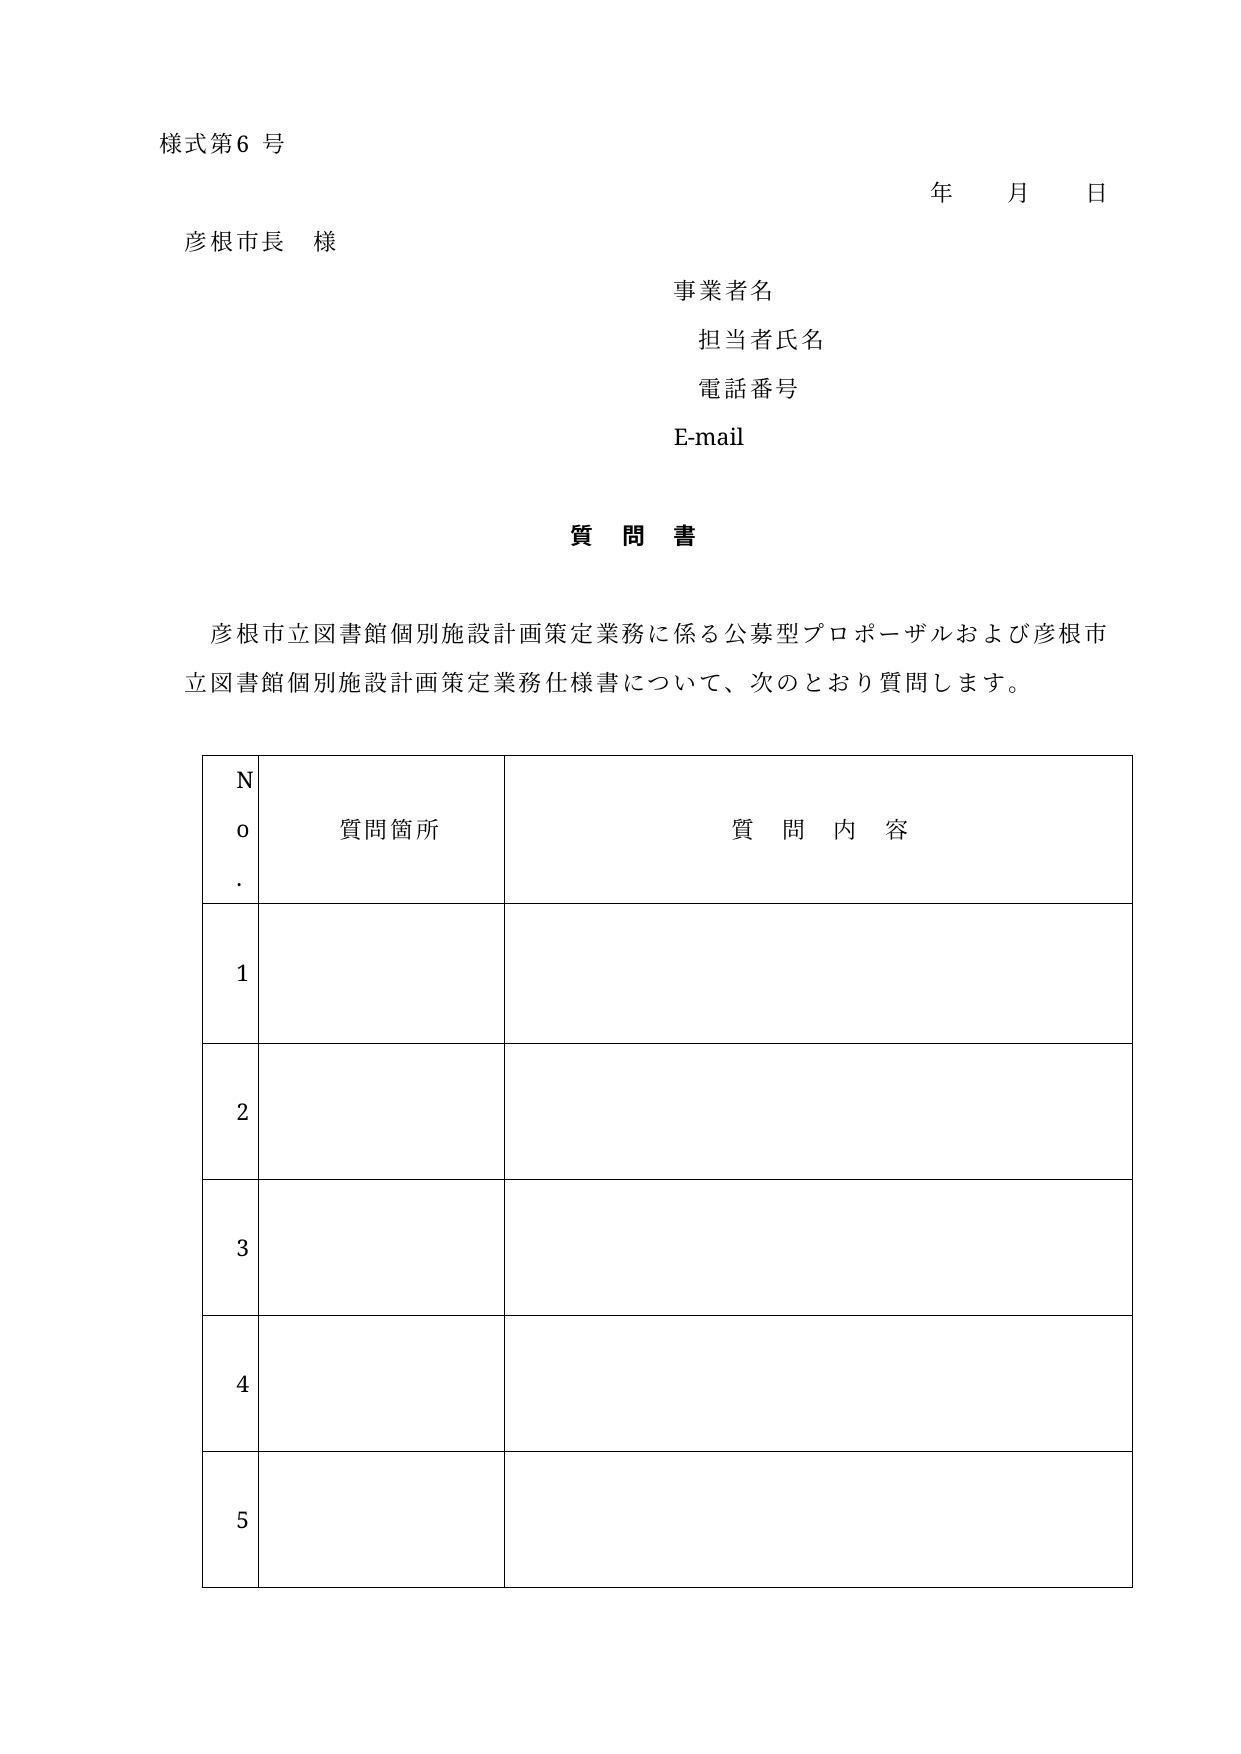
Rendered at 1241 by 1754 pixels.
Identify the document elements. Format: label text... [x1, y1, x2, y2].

table_header 質 問 内 容 [505, 756, 1132, 902]
text 彦根市長 様 [159, 216, 1111, 265]
table_cell 1 [203, 904, 258, 1042]
table_cell 3 [203, 1180, 258, 1315]
text 電話番号 [159, 363, 1085, 412]
text 様式第6号 [159, 118, 1111, 167]
table_cell [259, 1044, 504, 1179]
table_cell [259, 1316, 504, 1451]
table_cell [259, 1180, 504, 1315]
text 彦根市立図書館個別施設計画策定業務に係る公募型プロポーザルおよび彦根市立図書館個別施設計画策定業務仕様書について、次のとおり質問します。 [182, 608, 1111, 706]
text 事業者名 [159, 265, 1111, 314]
table_cell [505, 1316, 1132, 1451]
text E-mail [159, 412, 1111, 461]
table_cell 2 [203, 1044, 258, 1179]
table_header 質問箇所 [259, 756, 504, 902]
text 担当者氏名 [159, 314, 1085, 363]
text 質 問 書 [159, 510, 1111, 559]
table_cell [259, 1452, 504, 1587]
table_cell [505, 1180, 1132, 1315]
table_header No. [203, 756, 258, 902]
table_cell 5 [203, 1452, 258, 1587]
table_cell [505, 1044, 1132, 1179]
table_cell [259, 904, 504, 1042]
text 年 月 日 [159, 167, 1111, 216]
table_cell 4 [203, 1316, 258, 1451]
table_cell [505, 904, 1132, 1042]
table_cell [505, 1452, 1132, 1587]
